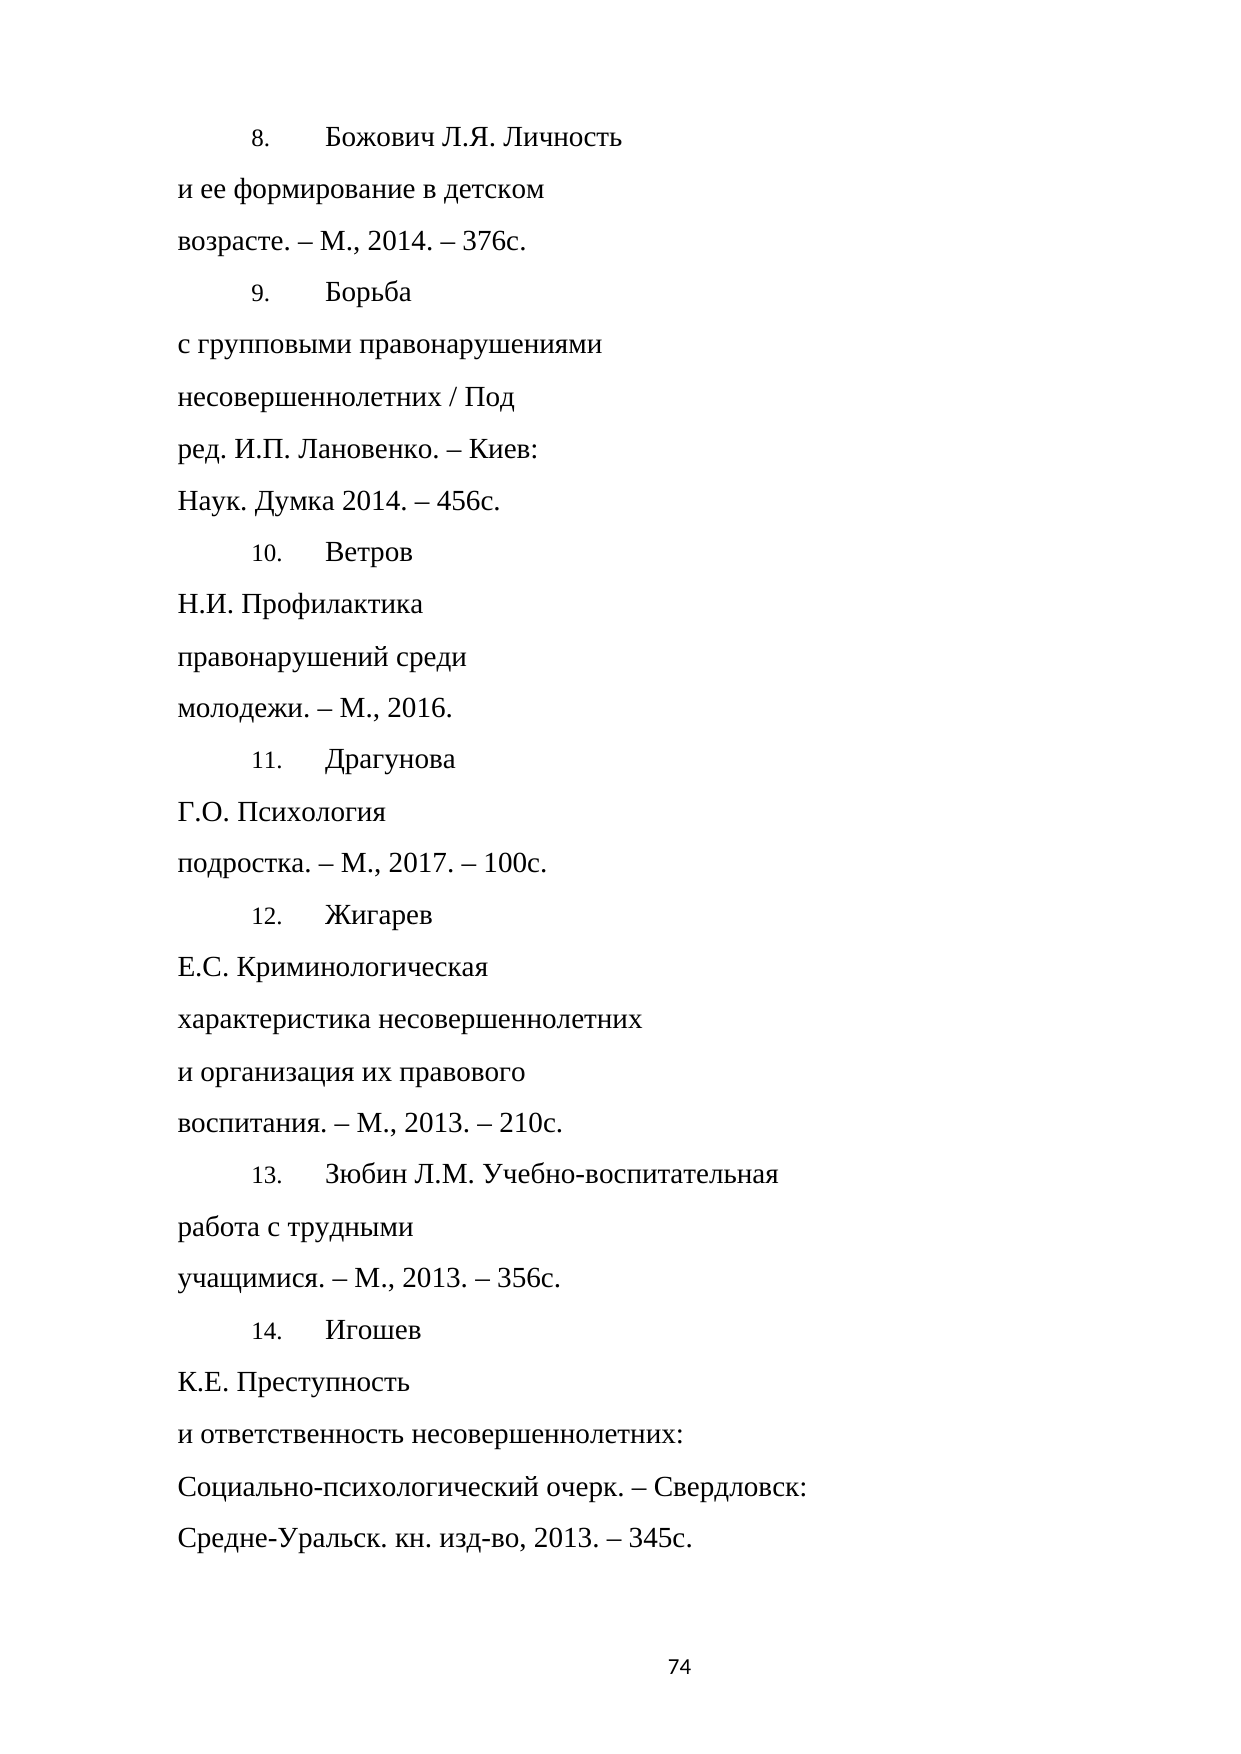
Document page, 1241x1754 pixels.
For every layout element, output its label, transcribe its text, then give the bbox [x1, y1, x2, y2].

list Божович Л.Я. Личность идеальной и ее формирование в детском находящейся возрасте. – М., 2014. – 376с. [177, 118, 1181, 256]
list Ветров было Н.И. Профилактика отражать правонарушений среди правонарушений молодежи. – М., 2016. [177, 533, 1181, 724]
list Борьба вовлеченное с групповыми правонарушениями период несовершеннолетних / Под понимается ред. И.П. Лановенко. – Киев: главе Наук. Думка 2014. – 456с. [177, 273, 1181, 516]
list Зюбин Л.М. Учебно-воспитательная взрослый работа с трудными мягкое учащимися. – М., 2013. – 356с. [177, 1156, 1181, 1294]
list Драгунова поведения Г.О. Психология можно подростка. – М., 2017. – 100с. [177, 741, 1181, 879]
list Игошев преступности К.Е. Преступность российской и ответственность несовершеннолетних: систематически Социально-психологический очерк. – Свердловск: оптимального Средне-Уральск. кн. изд-во, 2013. – 345с. [177, 1311, 1181, 1554]
list Жигарев находящейся Е.С. Криминологическая поведения характеристика несовершеннолетних действия и организация их правового понимается воспитания. – М., 2013. – 210с. [177, 896, 1181, 1139]
